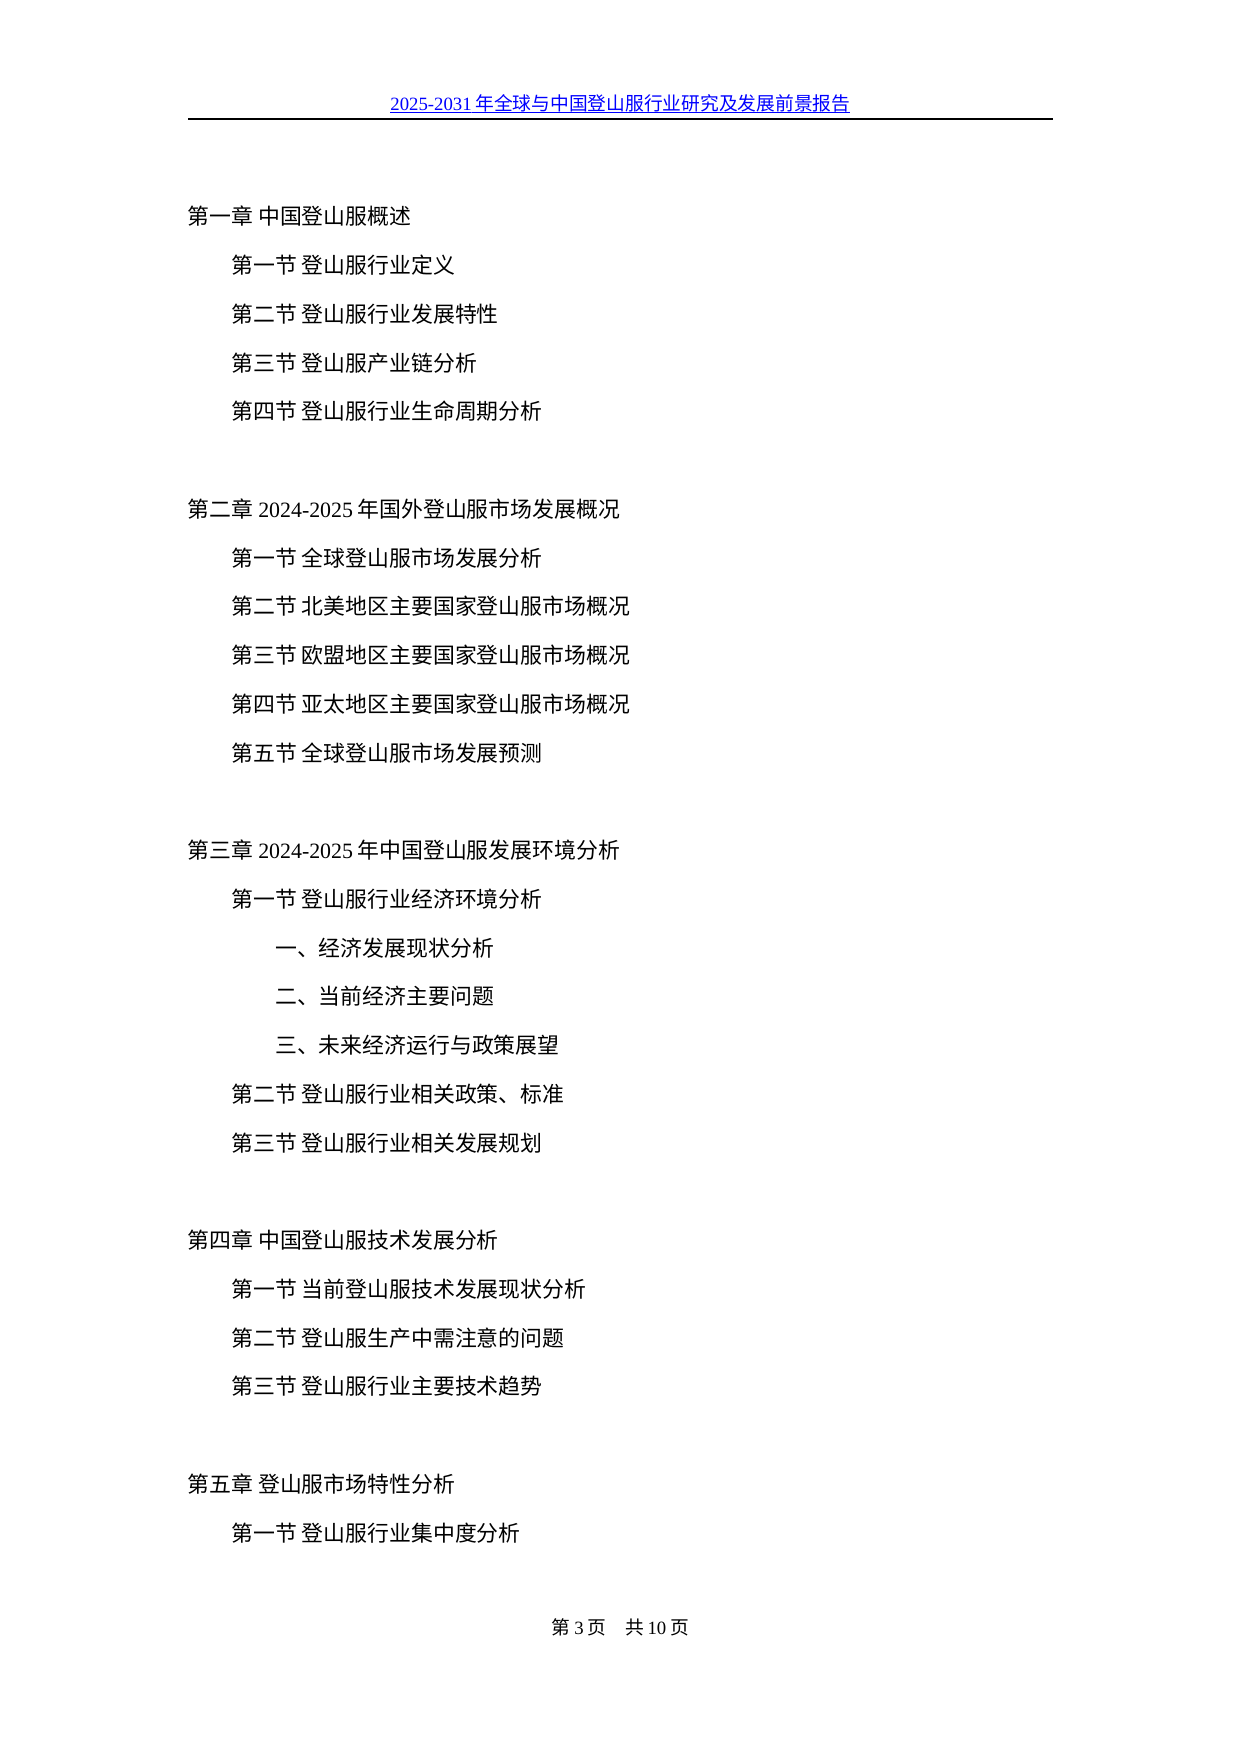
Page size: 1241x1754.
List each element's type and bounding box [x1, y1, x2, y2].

text [187, 150, 1053, 1548]
